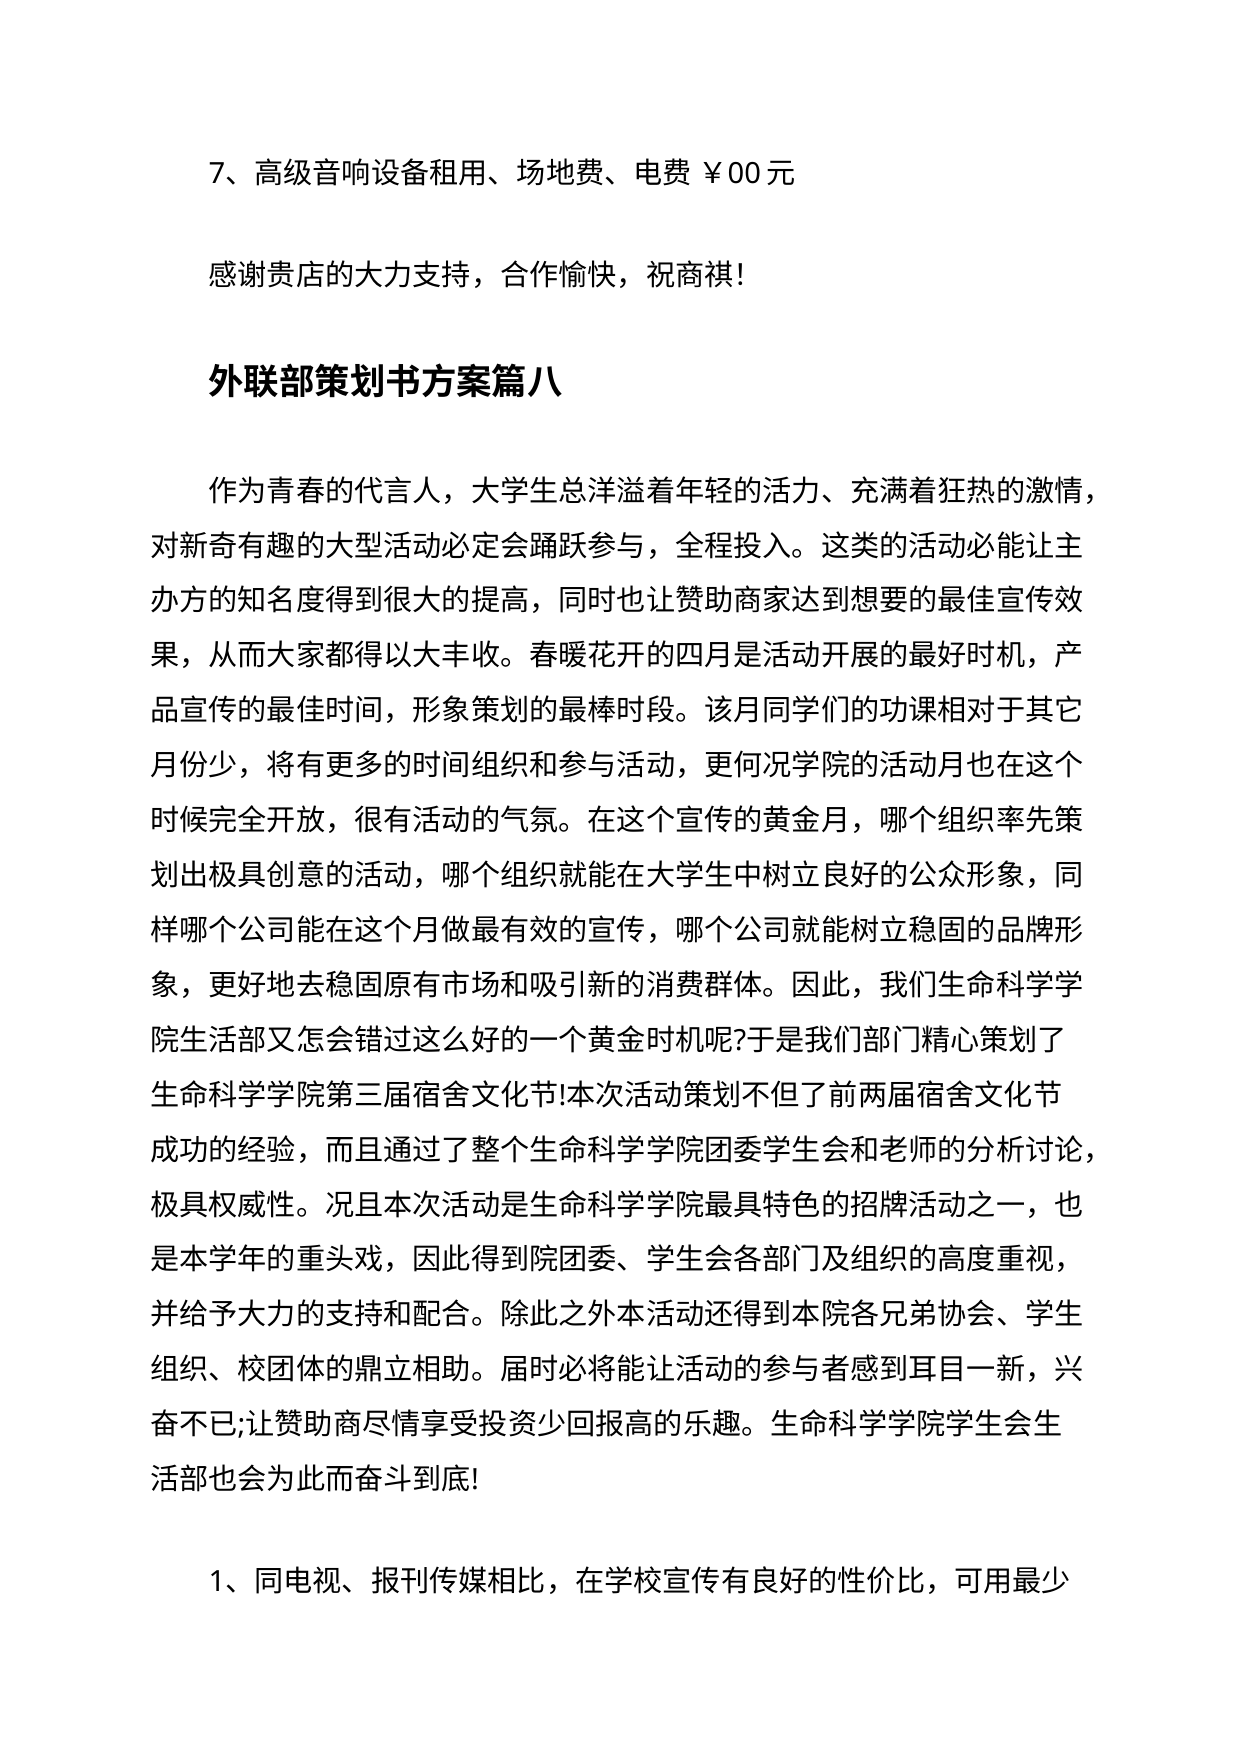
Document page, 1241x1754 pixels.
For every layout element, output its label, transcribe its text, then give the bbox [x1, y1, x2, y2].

text 外联部策划书方案篇八 [150, 354, 1090, 405]
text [150, 1558, 1090, 1600]
text 感谢贵店的大力支持，合作愉快，祝商祺！ [150, 252, 1090, 294]
text 7、高级音响设备租用、场地费、电费 ￥00元 [150, 150, 1090, 192]
text 作为青春的代言人，大学生总洋溢着年轻的活力、充满着狂热的激情，对新奇有趣的大型活动必定会踊跃参与，全程投入。这类的活动必能让主办方的知名度得到很大的提高，同时也让赞助商家达到想要的最佳宣传效果，从而大家都得以大丰收。春暖花开的四月是活动开展的最好时机，产品宣传的最佳时间，形象策划的最棒时段。该月同学们的功课相对于其它月份少，将有更多的时间组织和参与活动，更何况学院的活动月也在这个时候完全开放，很有活动的气氛。在这个宣传的黄金月，哪个组织率先策划出极具创意的活动，哪个组织就能在大学生中树立良好的公众形象，同样哪个公司能在这个月做最有效的宣传，哪个公司就能树立稳固的品牌形象，更好地去稳固原有市场和吸引新的消费群体。因此，我们生命科学学院生活部又怎会错过这么好的一个黄金时机呢?于是我们部门精心策划了生命科学学院第三届宿舍文化节!本次活动策划不但了前两届宿舍文化节成功的经验，而且通过了整个生命科学学院团委学生会和老师的分析讨论，极具权威性。况且本次活动是生命科学学院最具特色的招牌活动之一，也是本学年的重头戏，因此得到院团委、学生会各部门及组织的高度重视，并给予大力的支持和配合。除此之外本活动还得到本院各兄弟协会、学生组织、校团体的鼎立相助。届时必将能让活动的参与者感到耳目一新，兴奋不已;让赞助商尽情享受投资少回报高的乐趣。生命科学学院学生会生活部也会为此而奋斗到底! [150, 467, 1090, 1498]
